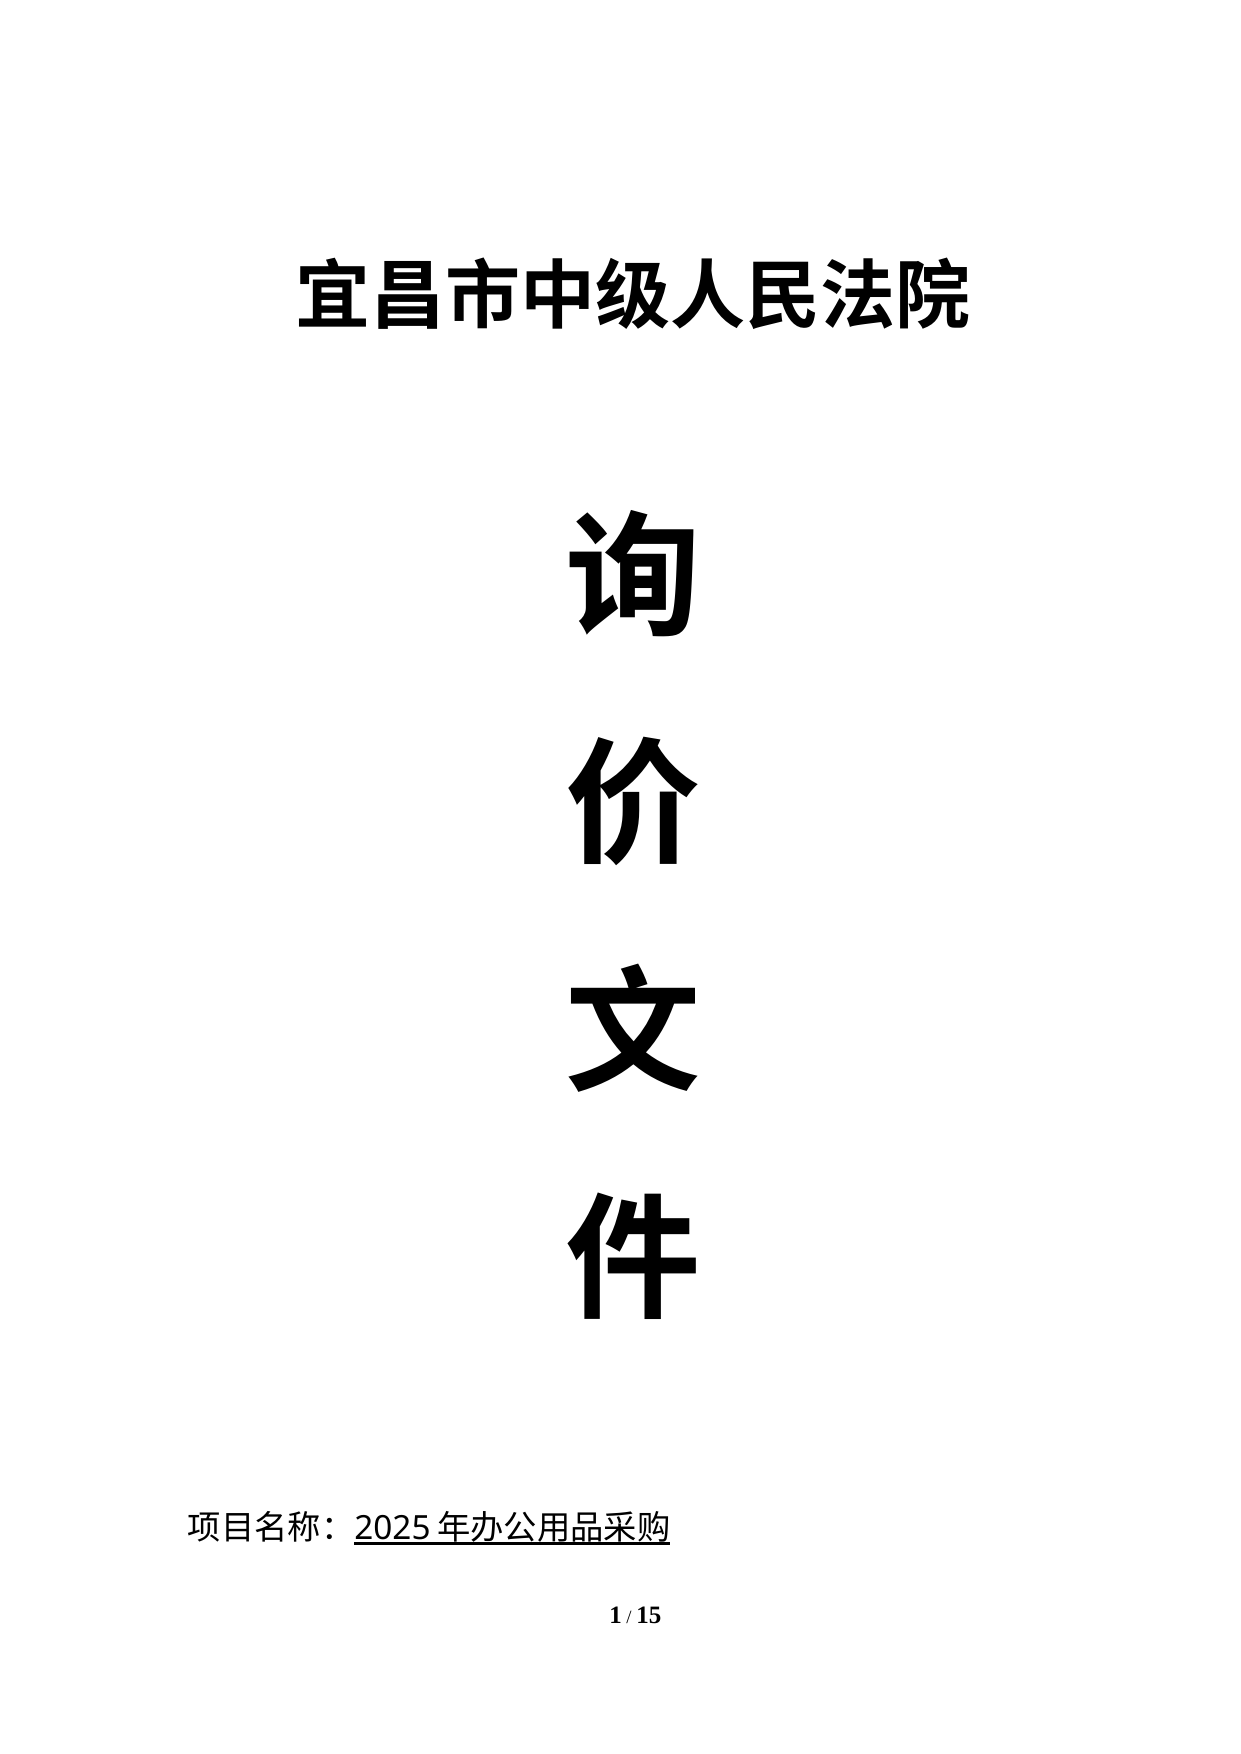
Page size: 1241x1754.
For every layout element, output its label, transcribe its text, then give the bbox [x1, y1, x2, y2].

list 件 [187, 1135, 1078, 1363]
list 文 [187, 908, 1078, 1135]
list 项目名称：2025年办公用品采购 [187, 1493, 1078, 1558]
list 价 [187, 680, 1078, 908]
list 询 [187, 453, 1078, 680]
list 宜昌市中级人民法院 [187, 225, 1078, 355]
